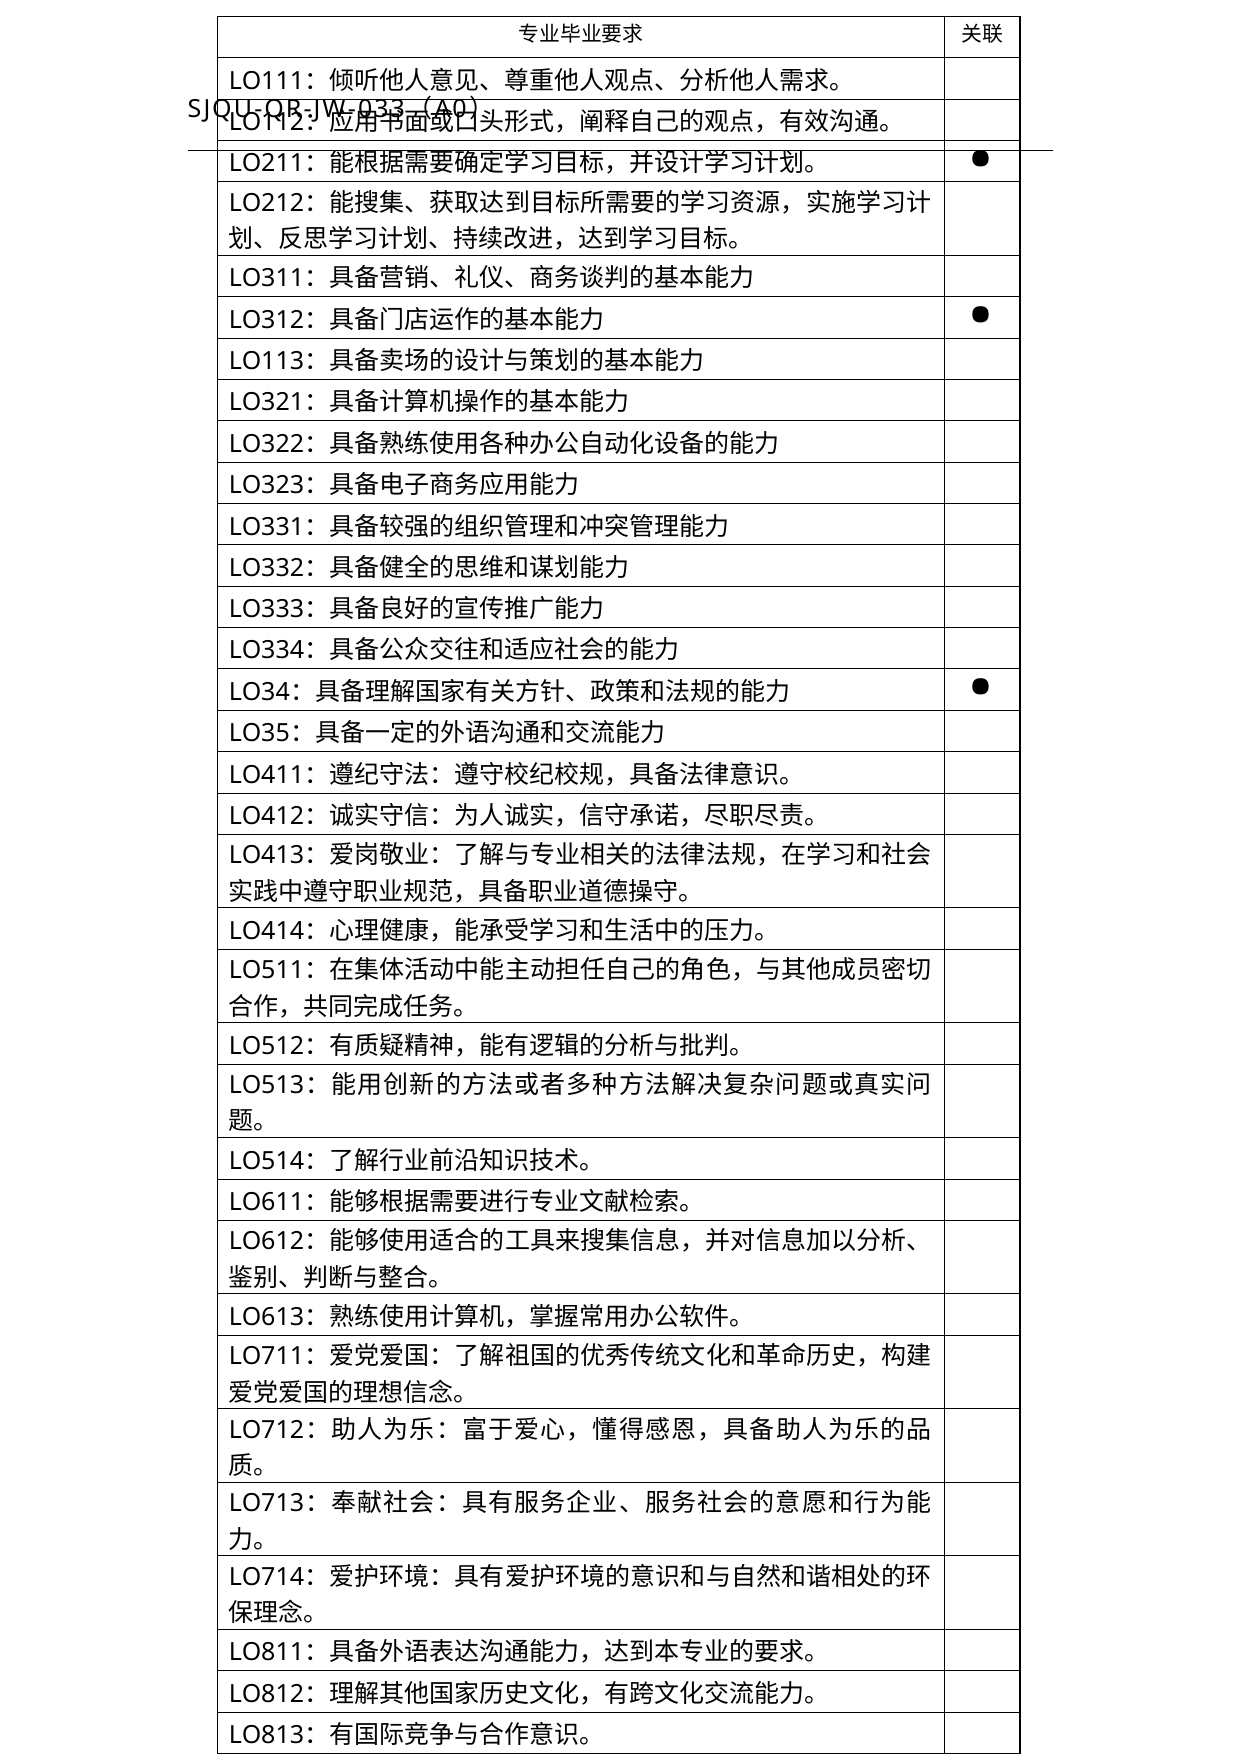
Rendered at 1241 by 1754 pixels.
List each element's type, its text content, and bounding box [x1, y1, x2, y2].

table_cell [945, 711, 1019, 751]
table_cell LO813：有国际竞争与合作意识。 [218, 1713, 944, 1753]
table_cell [945, 1483, 1019, 1555]
table_cell LO323：具备电子商务应用能力 [218, 463, 944, 503]
table_header 专业毕业要求 [218, 17, 944, 57]
table_cell [945, 1336, 1019, 1408]
table_cell [945, 297, 1019, 337]
table_cell LO112：应用书面或口头形式，阐释自己的观点，有效沟通。 [218, 100, 944, 140]
table_cell LO512：有质疑精神，能有逻辑的分析与批判。 [218, 1023, 944, 1063]
table_cell [945, 950, 1019, 1022]
table_header 关联 [945, 17, 1019, 57]
table_cell LO412：诚实守信：为人诚实，信守承诺，尽职尽责。 [218, 794, 944, 834]
table_cell LO511：在集体活动中能主动担任自己的角色，与其他成员密切合作，共同完成任务。 [218, 950, 944, 1022]
table_cell [945, 1065, 1019, 1137]
table_cell [945, 1294, 1019, 1335]
table_cell LO333：具备良好的宣传推广能力 [218, 587, 944, 627]
table_cell [945, 1713, 1019, 1753]
table_cell LO711：爱党爱国：了解祖国的优秀传统文化和革命历史，构建爱党爱国的理想信念。 [218, 1336, 944, 1408]
table_cell LO113：具备卖场的设计与策划的基本能力 [218, 339, 944, 379]
table_cell LO332：具备健全的思维和谋划能力 [218, 545, 944, 586]
table_cell [945, 1221, 1019, 1293]
table_cell [945, 339, 1019, 379]
table_cell LO312：具备门店运作的基本能力 [218, 297, 944, 337]
table_cell LO212：能搜集、获取达到目标所需要的学习资源，实施学习计 划、反思学习计划、持续改进，达到学习目标。 [218, 182, 944, 255]
table_cell LO713：奉献社会：具有服务企业、服务社会的意愿和行为能力。 [218, 1483, 944, 1555]
table_cell LO811：具备外语表达沟通能力，达到本专业的要求。 [218, 1630, 944, 1670]
table_cell LO322：具备熟练使用各种办公自动化设备的能力 [218, 421, 944, 462]
table_cell [945, 628, 1019, 668]
table_cell LO613：熟练使用计算机，掌握常用办公软件。 [218, 1294, 944, 1335]
table_cell [945, 1180, 1019, 1220]
table_cell [945, 1023, 1019, 1063]
table_cell LO514：了解行业前沿知识技术。 [218, 1138, 944, 1178]
table_cell [945, 256, 1019, 296]
table_cell [945, 1671, 1019, 1712]
table_cell LO413：爱岗敬业：了解与专业相关的法律法规，在学习和社会实践中遵守职业规范，具备职业道德操守。 [218, 835, 944, 907]
table_cell [945, 463, 1019, 503]
table_cell [945, 752, 1019, 792]
table_cell [945, 669, 1019, 710]
table_cell LO712：助人为乐：富于爱心，懂得感恩，具备助人为乐的品质。 [218, 1409, 944, 1482]
table_cell [945, 1556, 1019, 1629]
table_cell [945, 182, 1019, 255]
table_cell [945, 100, 1019, 140]
table_cell [945, 141, 1019, 181]
table_cell [945, 421, 1019, 462]
table_cell [945, 504, 1019, 544]
table_cell LO411：遵纪守法：遵守校纪校规，具备法律意识。 [218, 752, 944, 792]
table_cell LO612：能够使用适合的工具来搜集信息，并对信息加以分析、鉴别、判断与整合。 [218, 1221, 944, 1293]
table_cell LO714：爱护环境：具有爱护环境的意识和与自然和谐相处的环保理念。 [218, 1556, 944, 1629]
table_cell LO334：具备公众交往和适应社会的能力 [218, 628, 944, 668]
table_cell LO812：理解其他国家历史文化，有跨文化交流能力。 [218, 1671, 944, 1712]
table_cell LO211：能根据需要确定学习目标，并设计学习计划。 [218, 141, 944, 181]
table_cell LO331：具备较强的组织管理和冲突管理能力 [218, 504, 944, 544]
table_cell LO311：具备营销、礼仪、商务谈判的基本能力 [218, 256, 944, 296]
table_cell [945, 908, 1019, 949]
table_cell [945, 58, 1019, 98]
table_cell LO513：能用创新的方法或者多种方法解决复杂问题或真实问题。 [218, 1065, 944, 1137]
table_cell LO321：具备计算机操作的基本能力 [218, 380, 944, 420]
table_cell [945, 1630, 1019, 1670]
table_cell [945, 835, 1019, 907]
table_cell [945, 1409, 1019, 1482]
table_cell [945, 587, 1019, 627]
table_cell [945, 380, 1019, 420]
table_cell LO611：能够根据需要进行专业文献检索。 [218, 1180, 944, 1220]
table_cell LO34：具备理解国家有关方针、政策和法规的能力 [218, 669, 944, 710]
table_cell [945, 1138, 1019, 1178]
table_cell LO35：具备一定的外语沟通和交流能力 [218, 711, 944, 751]
table_cell LO111：倾听他人意见、尊重他人观点、分析他人需求。 [218, 58, 944, 98]
table_cell [945, 794, 1019, 834]
table_cell [945, 545, 1019, 586]
table_cell LO414：心理健康，能承受学习和生活中的压力。 [218, 908, 944, 949]
